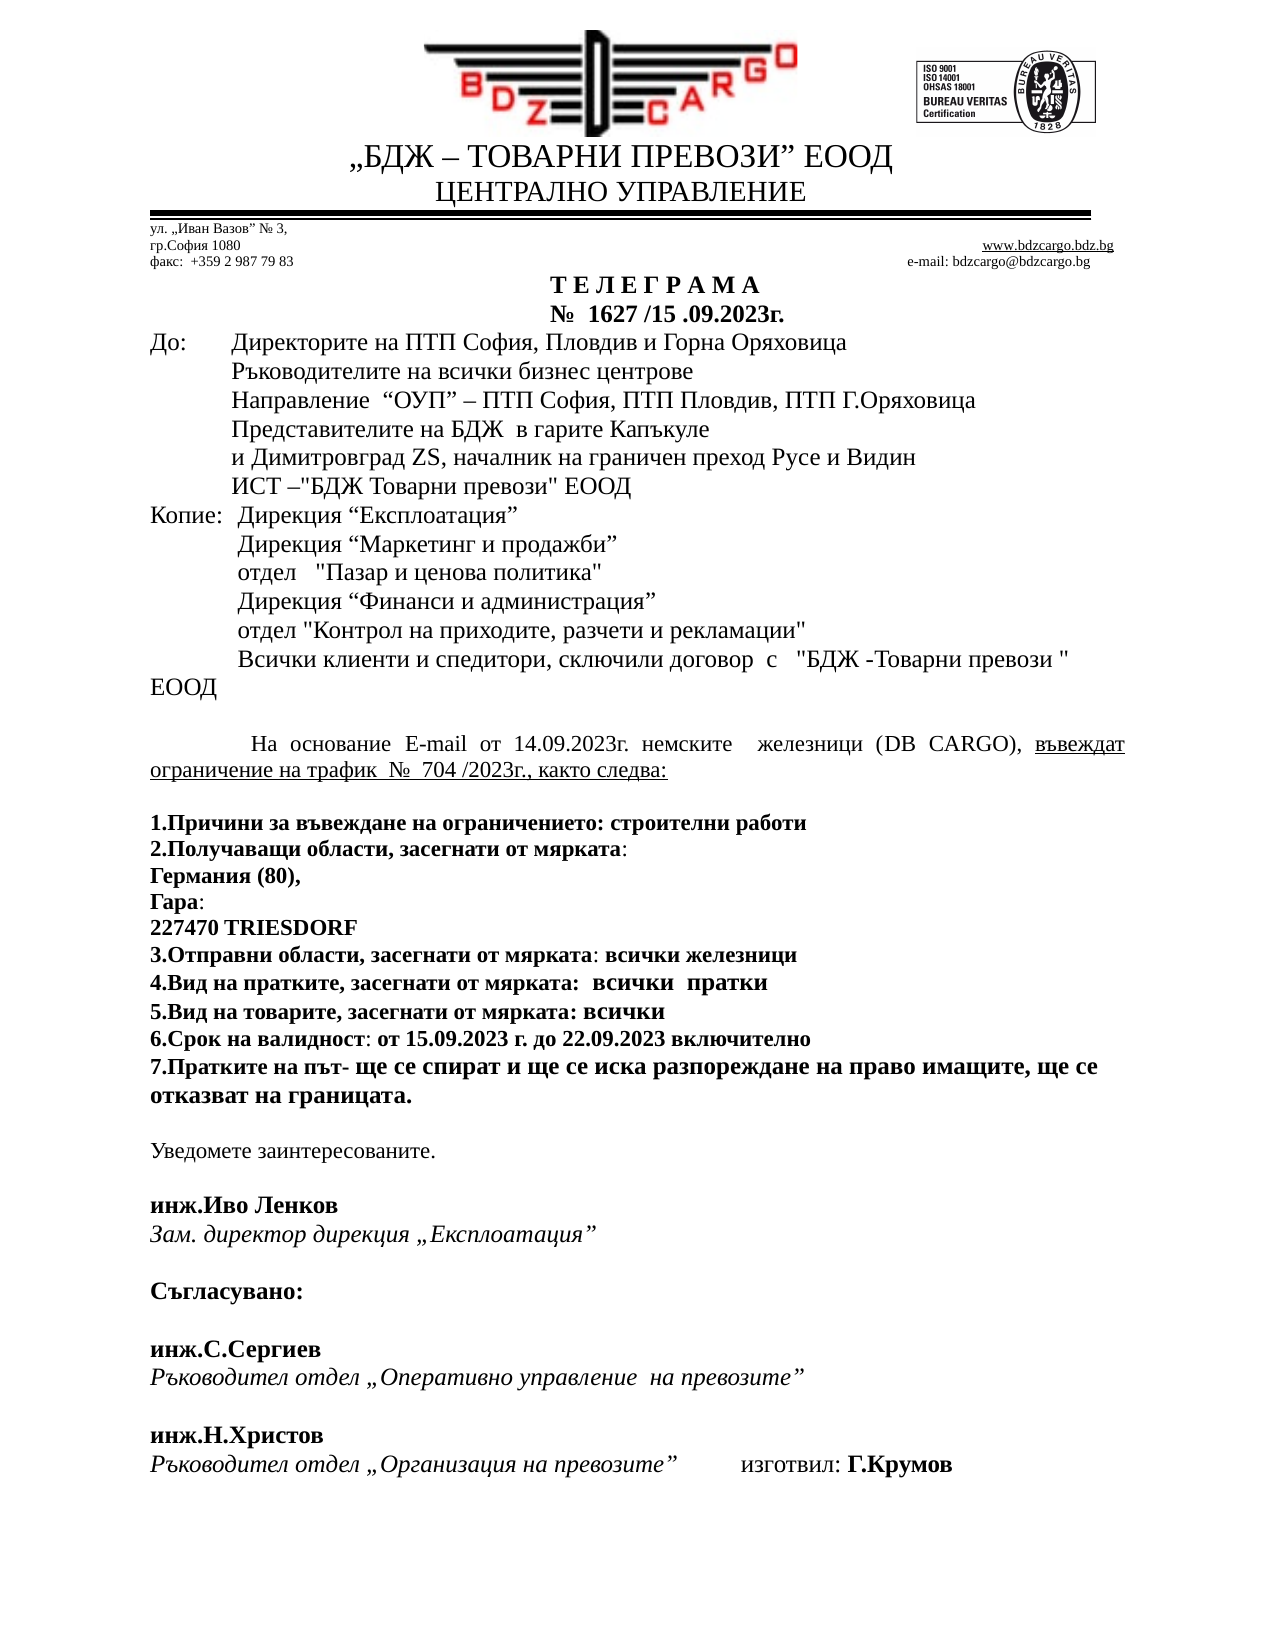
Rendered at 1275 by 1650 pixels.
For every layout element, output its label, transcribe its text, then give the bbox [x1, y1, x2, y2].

text Германия (80), [150, 862, 1125, 888]
text На основание E-mail от 14.09.2023г. немските железници (DB CARGO), въвеждат ограничение на трафик № 704 /2023г., както следва: [150, 730, 1125, 783]
text факс: +359 2 987 79 83 e-mail: bdzcargo@bdzcargo.bg [150, 253, 1125, 270]
text инж.Иво Ленков [150, 1190, 1125, 1219]
text 6.Срок на валидност: от 15.09.2023 г. до 22.09.2023 включително [150, 1024, 1125, 1051]
text 4.Вид на пратките, засегнати от мярката: всички пратки [150, 967, 1125, 996]
text № 1627 /15 .09.2023г. [375, 299, 1125, 327]
text ИСТ –"БДЖ Товарни превози" ЕООД [150, 471, 1125, 500]
text и Димитровград ZS, началник на граничен преход Русе и Видин [150, 442, 1125, 471]
text Съгласувано: [150, 1276, 1125, 1305]
text 2.Получаващи области, засегнати от мярката: [150, 835, 1125, 862]
picture [916, 47, 1096, 137]
text Направление “ОУП” – ПТП София, ПТП Пловдив, ПТП Г.Оряховица [150, 385, 1125, 414]
text 227470 TRIESDORF [150, 914, 1125, 941]
text Всички клиенти и спедитори, сключили договор с "БДЖ -Товарни превози " ЕООД [150, 644, 1125, 701]
text 7.Пратките на път- ще се спират и ще се иска разпореждане на право имащите, ще се отказват на границата. [150, 1051, 1125, 1108]
text Представителите на БДЖ в гарите Капъкуле [150, 414, 1125, 442]
text 5.Вид на товарите, засегнати от мярката: всички [150, 996, 1125, 1024]
text ЦЕНТРАЛНО УПРАВЛЕНИЕ [150, 174, 1091, 210]
text гр.София 1080 www.bdzcargo.bdz.bg [150, 236, 1125, 253]
text Гара: [150, 888, 1125, 914]
text До: Директорите на ПТП София, Пловдив и Горна Оряховица [150, 327, 1125, 356]
text Ръководителите на всички бизнес центрове [150, 356, 1125, 385]
text отдел "Контрол на приходите, разчети и рекламации" [150, 615, 1125, 644]
text Дирекция “Маркетинг и продажби” [150, 529, 1125, 557]
text отдел "Пазар и ценова политика" [150, 557, 1125, 586]
text Т Е Л Е Г Р А М А [375, 270, 1125, 299]
text 3.Отправни области, засегнати от мярката: всички железници [150, 941, 1125, 967]
picture [423, 30, 798, 137]
text Ръководител отдел „Оперативно управление на превозите” [150, 1362, 1125, 1391]
text Копие: Дирекция “Експлоатация” [150, 500, 1125, 529]
text „БДЖ – ТОВАРНИ ПРЕВОЗИ” ЕООД [150, 136, 1091, 174]
text Дирекция “Финанси и администрация” [150, 586, 1125, 615]
text Зам. директор дирекция „Експлоатация” [150, 1219, 1125, 1247]
text Уведомете заинтересованите. [150, 1137, 1125, 1163]
text инж.Н.Христов [150, 1420, 1125, 1449]
text инж.С.Сергиев [150, 1334, 1125, 1362]
text Ръководител отдел „Организация на превозите” изготвил: Г.Крумов [150, 1449, 1125, 1477]
text ул. „Иван Вазов” № 3, [150, 219, 1125, 236]
text 1.Причини за въвеждане на ограничението: строителни работи [150, 809, 1125, 835]
